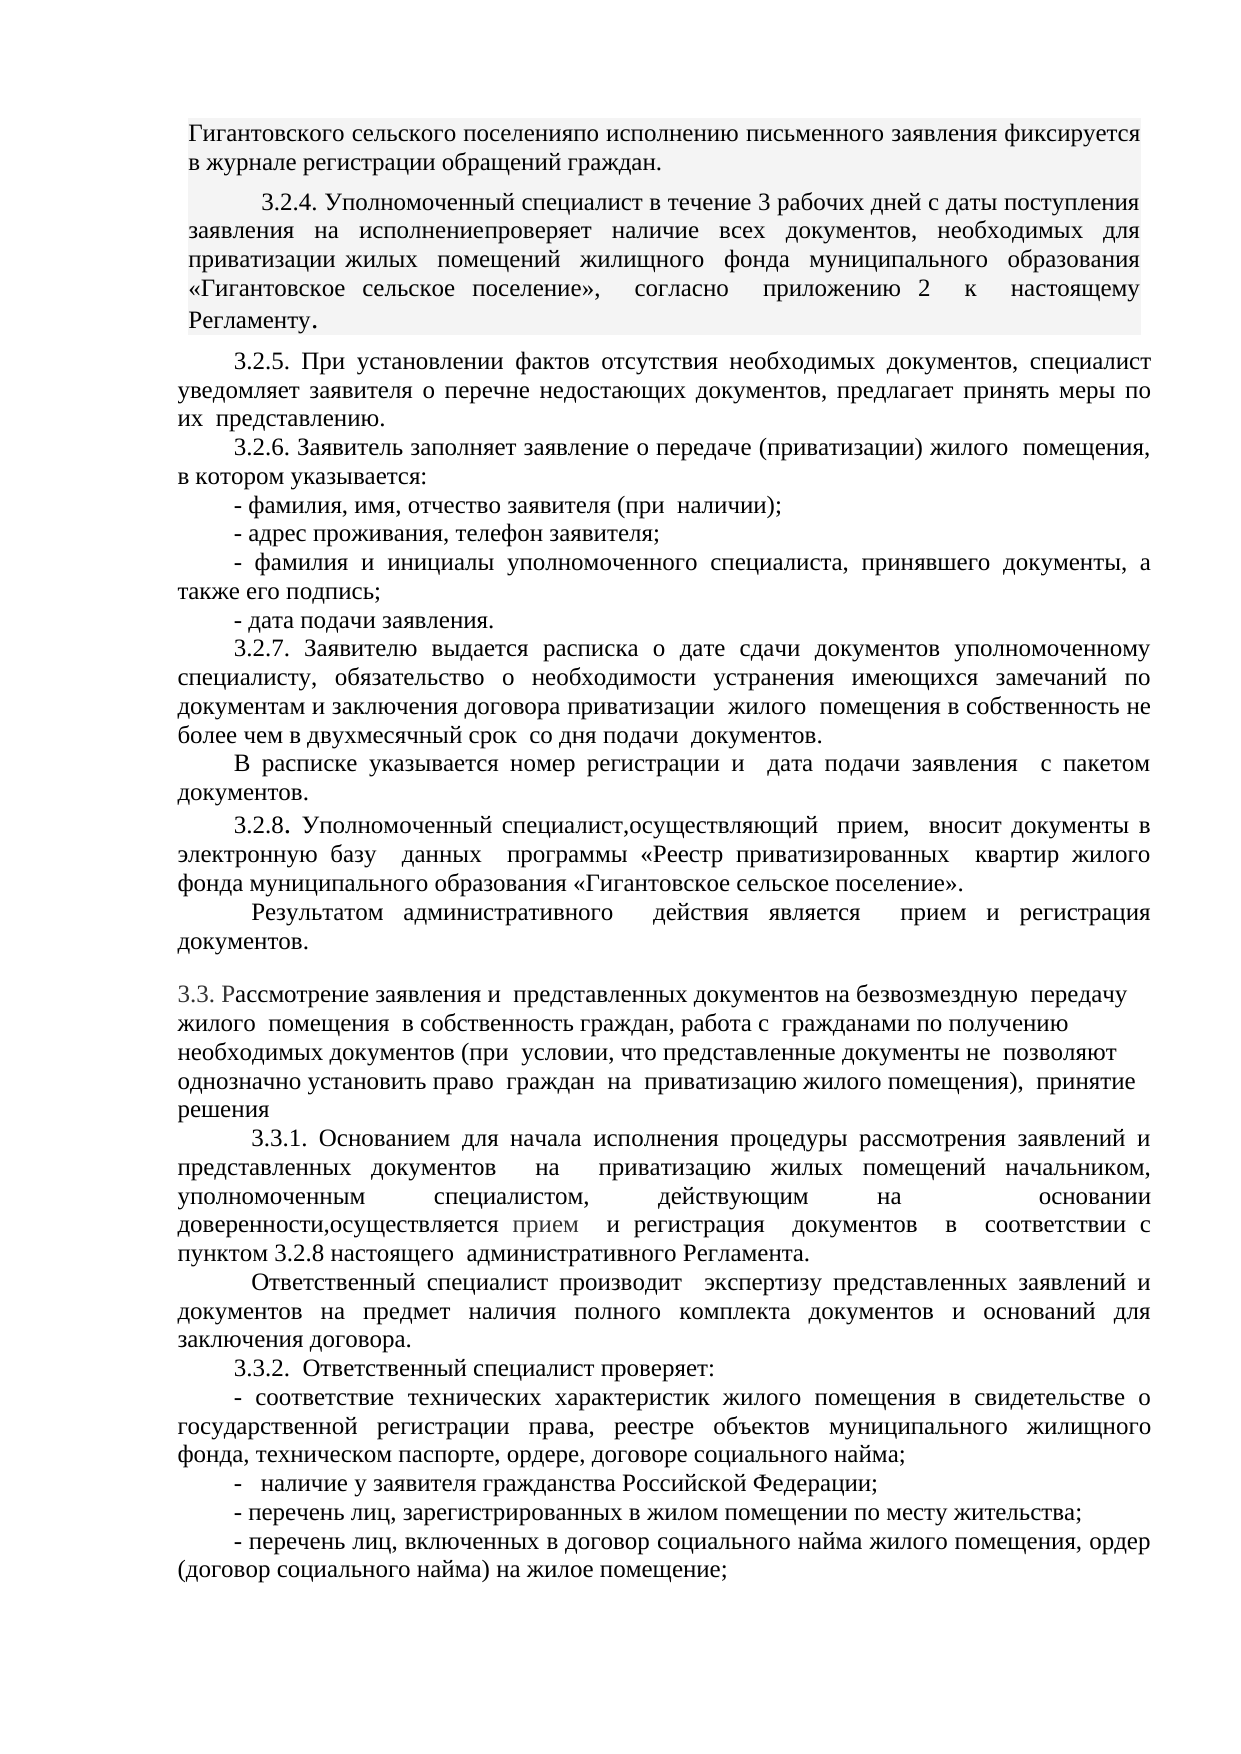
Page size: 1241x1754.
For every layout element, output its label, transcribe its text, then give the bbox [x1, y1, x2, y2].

text - дата подачи заявления. [177, 605, 1152, 633]
text 3.2.8. Уполномоченный специалист,осуществляющий прием, вносит документы в электронную базу данных программы «Реестр приватизированных квартир жилого фонда муниципального образования «Гигантовское сельское поселение». [177, 806, 1152, 897]
text - перечень лиц, зарегистрированных в жилом помещении по месту жительства; [177, 1497, 1152, 1526]
text - адрес проживания, телефон заявителя; [177, 518, 1152, 547]
text 3.2.7. Заявителю выдается расписка о дате сдачи документов уполномоченному специалисту, обязательство о необходимости устранения имеющихся замечаний по документам и заключения договора приватизации жилого помещения в собственность не более чем в двухмесячный срок со дня подачи документов. [177, 633, 1152, 748]
text - наличие у заявителя гражданства Российской Федерации; [177, 1468, 1152, 1497]
text 3.3.2. Ответственный специалист проверяет: [177, 1353, 1152, 1382]
text Ответственный специалист производит экспертизу представленных заявлений и документов на предмет наличия полного комплекта документов и оснований для заключения договора. [177, 1267, 1152, 1353]
text В расписке указывается номер регистрации и дата подачи заявления с пакетом документов. [177, 748, 1152, 806]
text - соответствие технических характеристик жилого помещения в свидетельстве о государственной регистрации права, реестре объектов муниципального жилищного фонда, техническом паспорте, ордере, договоре социального найма; [177, 1382, 1152, 1468]
text - фамилия, имя, отчество заявителя (при наличии); [177, 490, 1152, 518]
text 3.2.6. Заявитель заполняет заявление о передаче (приватизации) жилого помещения, в котором указывается: [177, 432, 1152, 490]
text 3.3.1. Основанием для начала исполнения процедуры рассмотрения заявлений и представленных документов на приватизацию жилых помещений начальником, уполномоченным специалистом, действующим на основании доверенности,осуществляется прием и регистрация документов в соответствии с пунктом 3.2.8 настоящего административного Регламента. [177, 1123, 1152, 1267]
text 3.3. Рассмотрение заявления и представленных документов на безвозмездную передачу жилого помещения в собственность граждан, работа с гражданами по получению необходимых документов (при условии, что представленные документы не позволяют однозначно установить право граждан на приватизацию жилого помещения), принятие решения [177, 979, 1152, 1123]
text Результатом административного действия является прием и регистрация документов. [177, 897, 1152, 954]
text 3.2.4. Уполномоченный специалист в течение 3 рабочих дней с даты поступления заявления на исполнениепроверяет наличие всех документов, необходимых для приватизации жилых помещений жилищного фонда муниципального образования «Гигантовское сельское поселение», согласно приложению 2 к настоящему Регламенту. [188, 187, 1141, 335]
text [188, 118, 1141, 176]
text - фамилия и инициалы уполномоченного специалиста, принявшего документы, а также его подпись; [177, 547, 1152, 605]
text - перечень лиц, включенных в договор социального найма жилого помещения, ордер (договор социального найма) на жилое помещение; [177, 1526, 1152, 1583]
text 3.2.5. При установлении фактов отсутствия необходимых документов, специалист уведомляет заявителя о перечне недостающих документов, предлагает принять меры по их представлению. [177, 346, 1152, 432]
